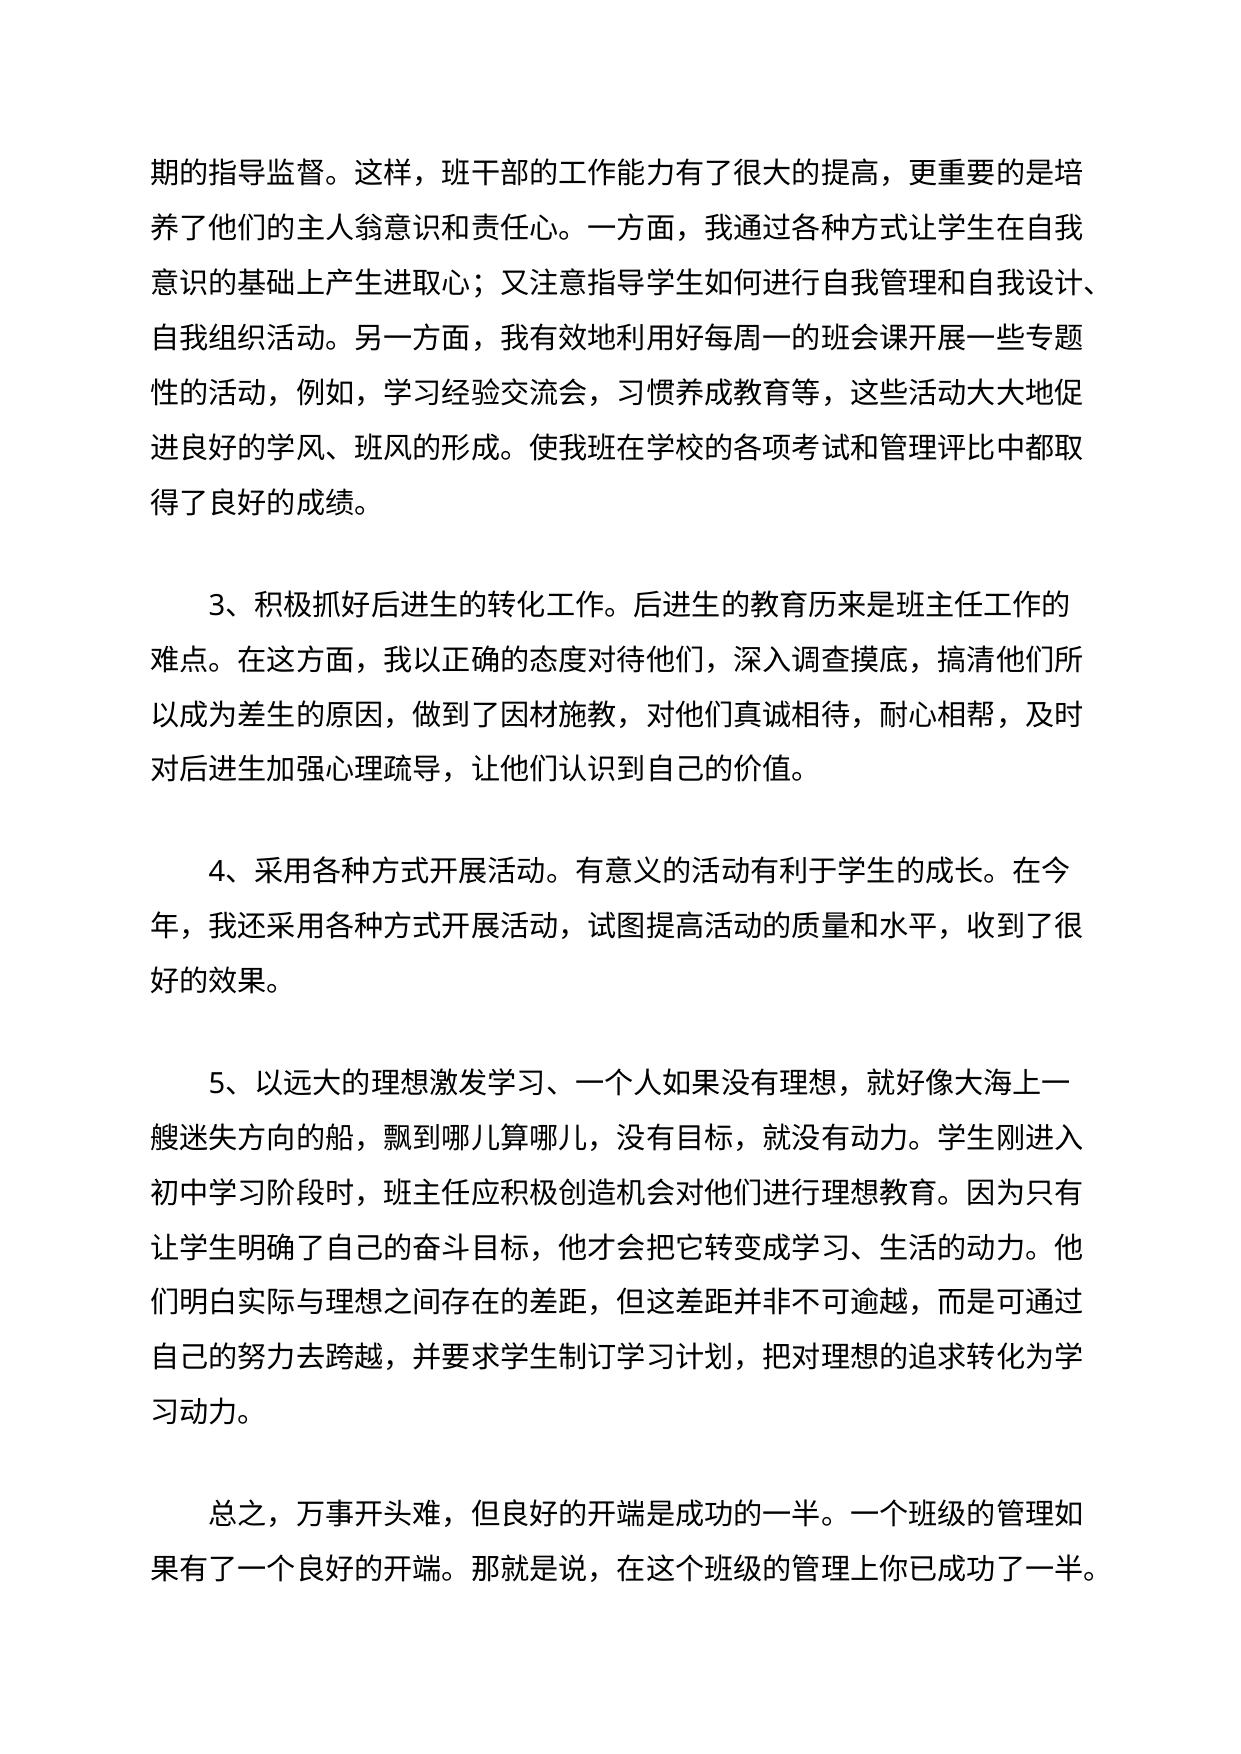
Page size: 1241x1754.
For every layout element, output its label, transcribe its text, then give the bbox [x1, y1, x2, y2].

text 5、以远大的理想激发学习、一个人如果没有理想，就好像大海上一艘迷失方向的船，飘到哪儿算哪儿，没有目标，就没有动力。学生刚进入初中学习阶段时，班主任应积极创造机会对他们进行理想教育。因为只有让学生明确了自己的奋斗目标，他才会把它转变成学习、生活的动力。他们明白实际与理想之间存在的差距，但这差距并非不可逾越，而是可通过自己的努力去跨越，并要求学生制订学习计划，把对理想的追求转化为学习动力。 [150, 1059, 1090, 1431]
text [150, 1491, 1090, 1588]
text 3、积极抓好后进生的转化工作。后进生的教育历来是班主任工作的难点。在这方面，我以正确的态度对待他们，深入调查摸底，搞清他们所以成为差生的原因，做到了因材施教，对他们真诚相待，耐心相帮，及时对后进生加强心理疏导，让他们认识到自己的价值。 [150, 581, 1090, 788]
text 4、采用各种方式开展活动。有意义的活动有利于学生的成长。在今年，我还采用各种方式开展活动，试图提高活动的质量和水平，收到了很好的效果。 [150, 848, 1090, 1000]
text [150, 150, 1090, 522]
